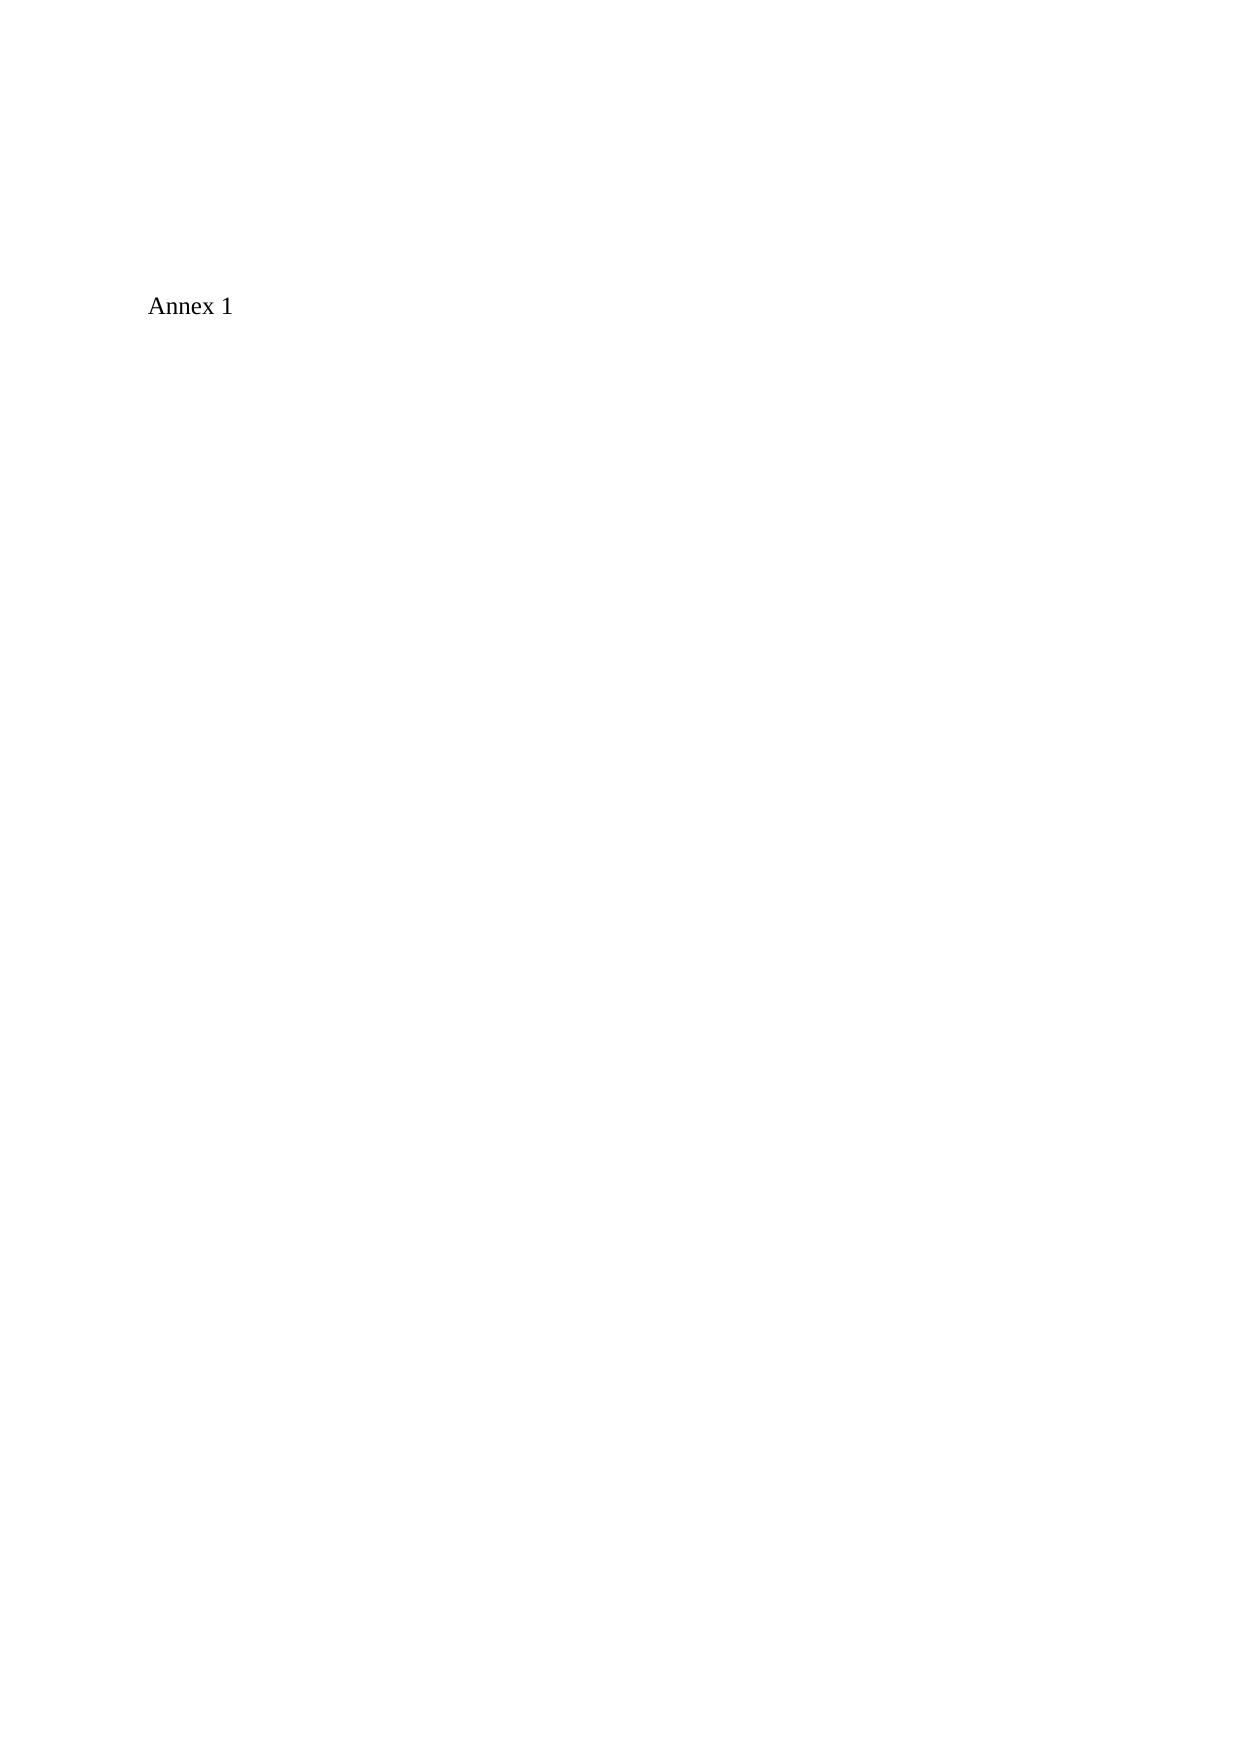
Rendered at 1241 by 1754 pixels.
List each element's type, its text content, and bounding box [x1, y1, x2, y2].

text Annex 1 [148, 291, 1093, 320]
